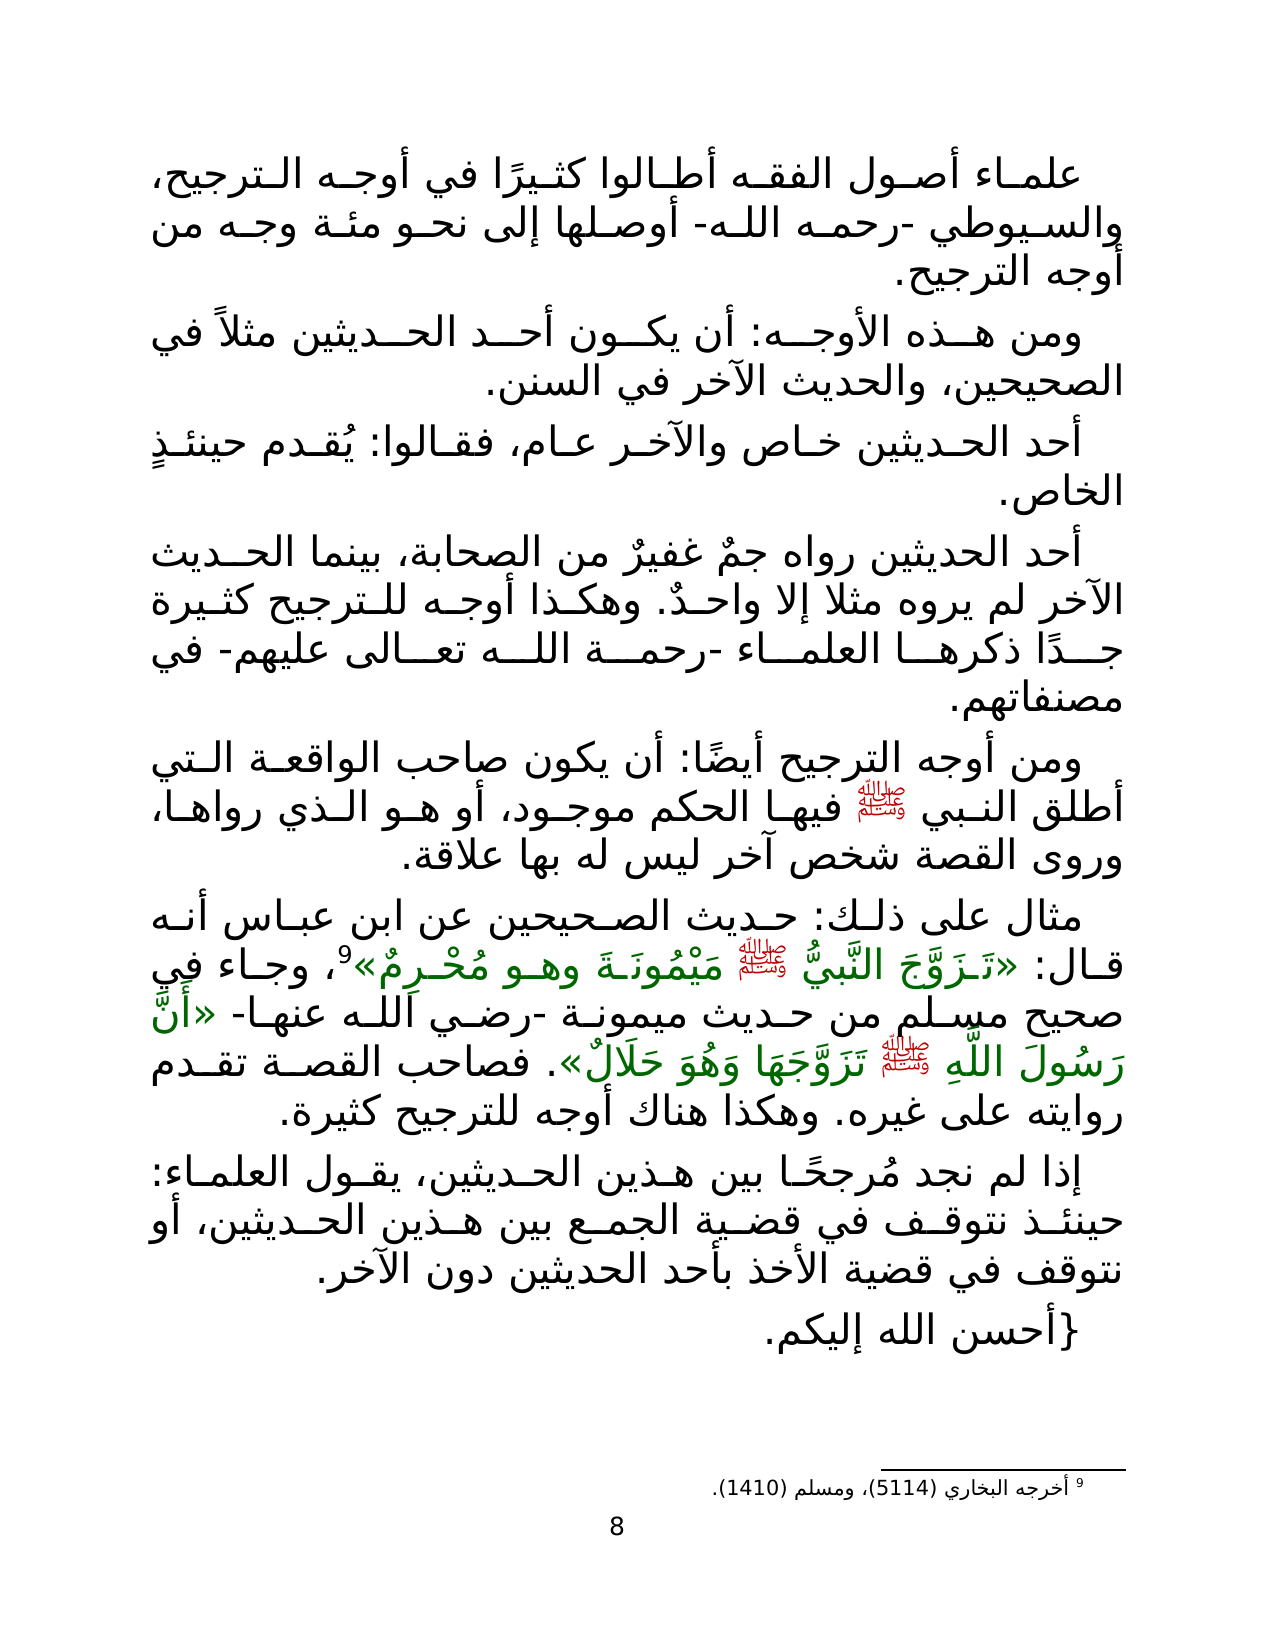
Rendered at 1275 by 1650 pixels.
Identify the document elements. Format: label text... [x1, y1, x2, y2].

text إذا لم نجد مُرجحًا بين هذين الحديثين، يقول العلماء: حينئذ نتوقف في قضية الجمع بين هذين الحديثين، أو نتوقف في قضية الأخذ بأحد الحديثين دون الآخر. [150, 1147, 1125, 1293]
text أحد الحديثين خاص والآخر عام، فقالوا: يُقدم حينئذٍ الخاص. [150, 418, 1125, 515]
text مثال على ذلك: حديث الصحيحين عن ابن عباس أنه قال: «تَزَوَّجَ النَّبيُّ ﷺ مَيْمُونَةَ وهو مُحْرِمٌ»، وجاء في صحيح مسلم من حديث ميمونة -رضي الله عنها- «أَنَّ رَسُولَ اللَّهِ ﷺ تَزَوَّجَهَا وَهُوَ حَلَالٌ». فصاحب القصة تقدم روايته على غيره. وهكذا هناك أوجه للترجيح كثيرة. [150, 892, 1125, 1135]
text ومن هذه الأوجه: أن يكون أحد الحديثين مثلاً في الصحيحين، والحديث الآخر في السنن. [150, 308, 1125, 405]
text أحد الحديثين رواه جمٌ غفيرٌ من الصحابة، بينما الحديث الآخر لم يروه مثلا إلا واحدٌ. وهكذا أوجه للترجيح كثيرة جدًا ذكرها العلماء -رحمة الله تعالى عليهم- في مصنفاتهم. [150, 527, 1125, 721]
text علماء أصول الفقه أطالوا كثيرًا في أوجه الترجيح، والسيوطي -رحمه الله- أوصلها إلى نحو مئة وجه من أوجه الترجيح. [150, 150, 1125, 296]
text {أحسن الله إليكم. [150, 1305, 1125, 1354]
text ومن أوجه الترجيح أيضًا: أن يكون صاحب الواقعة التي أطلق النبي ﷺ فيها الحكم موجود، أو هو الذي رواها، وروى القصة شخص آخر ليس له بها علاقة. [150, 734, 1125, 879]
